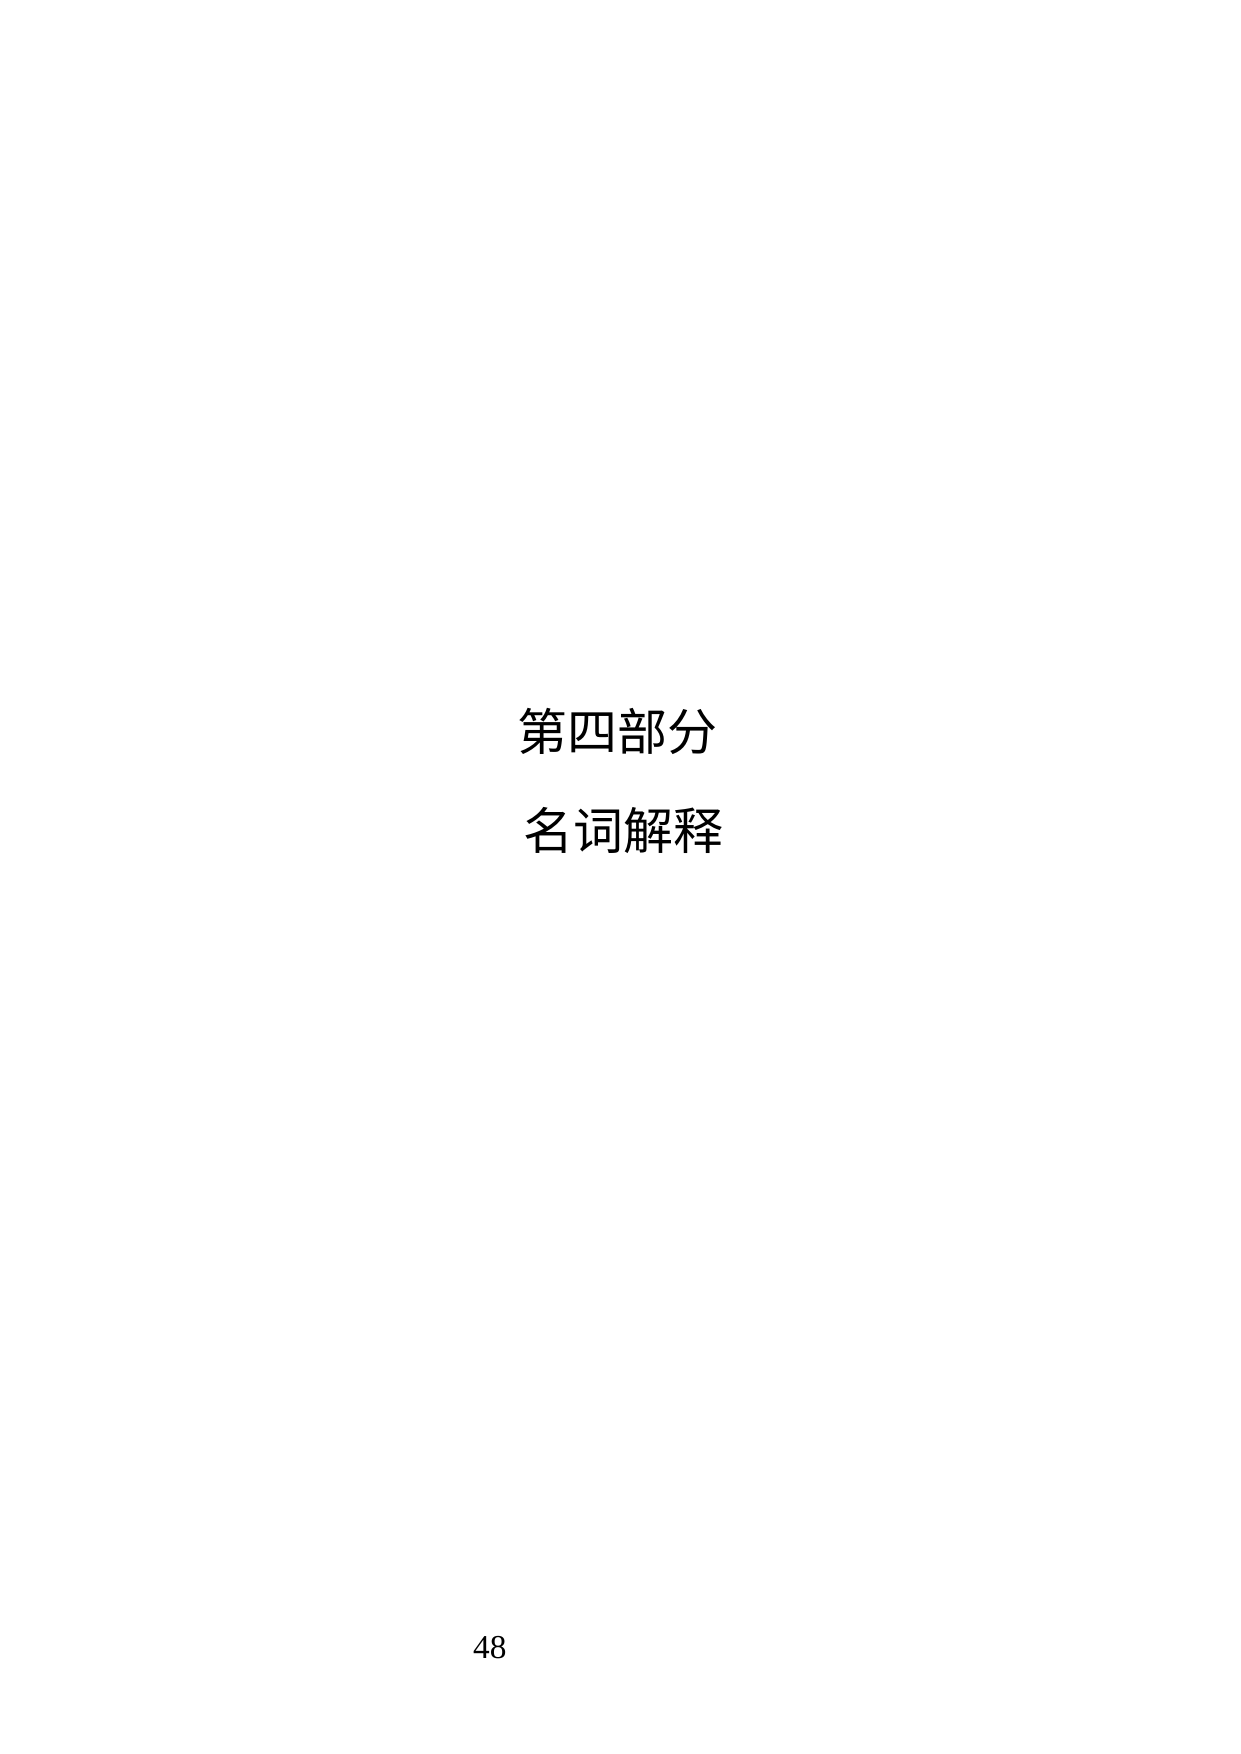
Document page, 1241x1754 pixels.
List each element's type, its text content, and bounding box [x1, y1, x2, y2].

text 第四部分 名词解释 [165, 679, 1081, 877]
